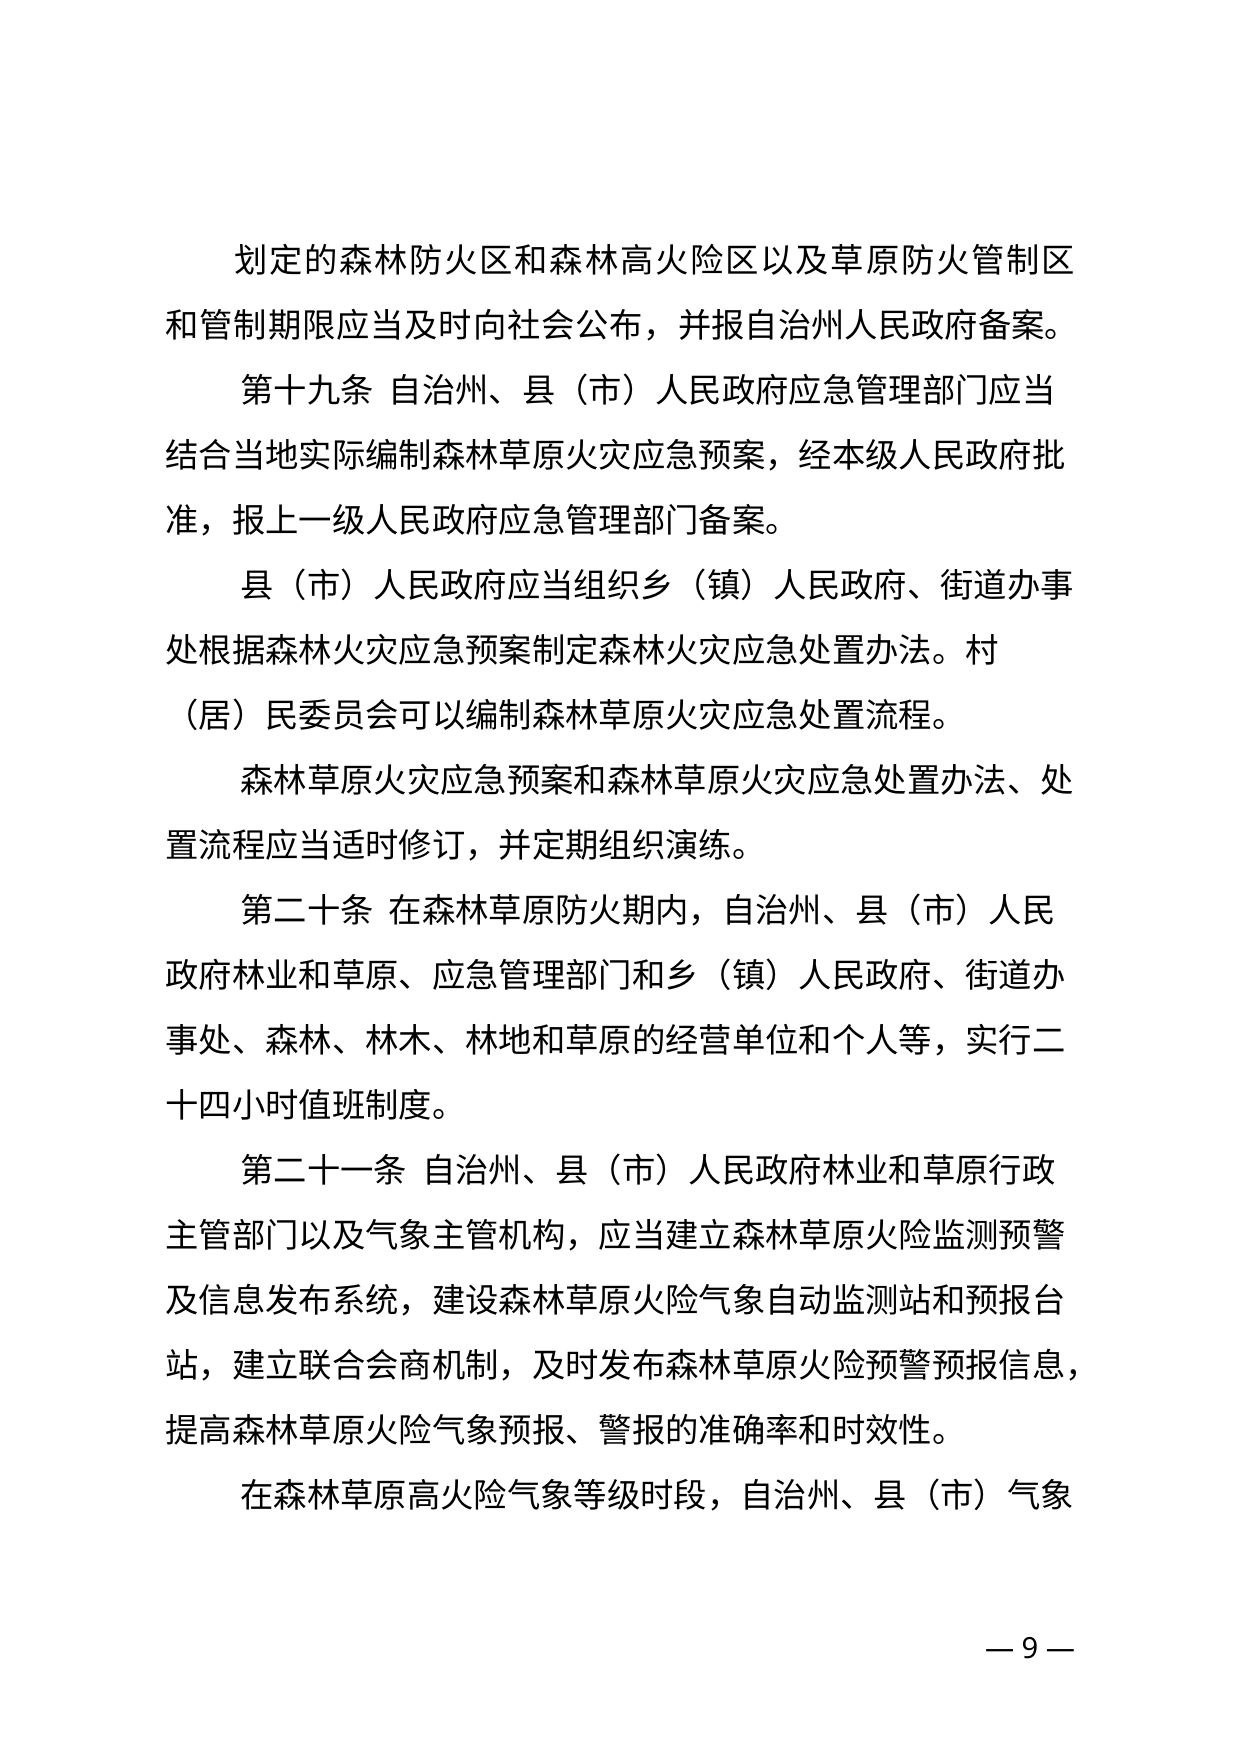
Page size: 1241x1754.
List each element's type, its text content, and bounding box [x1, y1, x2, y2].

text 第二十条 在森林草原防火期内，自治州、县（市）人民政府林业和草原、应急管理部门和乡（镇）人民政府、街道办事处、森林、林木、林地和草原的经营单位和个人等，实行二十四小时值班制度。 [165, 876, 1075, 1136]
text 第二十一条 自治州、县（市）人民政府林业和草原行政主管部门以及气象主管机构，应当建立森林草原火险监测预警及信息发布系统，建设森林草原火险气象自动监测站和预报台站，建立联合会商机制，及时发布森林草原火险预警预报信息，提高森林草原火险气象预报、警报的准确率和时效性。 [165, 1136, 1075, 1461]
text 第十九条 自治州、县（市）人民政府应急管理部门应当结合当地实际编制森林草原火灾应急预案，经本级人民政府批准，报上一级人民政府应急管理部门备案。 [165, 356, 1075, 551]
text 县（市）人民政府应当组织乡（镇）人民政府、街道办事处根据森林火灾应急预案制定森林火灾应急处置办法。村（居）民委员会可以编制森林草原火灾应急处置流程。 [165, 551, 1075, 746]
text 划定的森林防火区和森林高火险区以及草原防火管制区和管制期限应当及时向社会公布，并报自治州人民政府备案。 [165, 226, 1075, 356]
text 森林草原火灾应急预案和森林草原火灾应急处置办法、处置流程应当适时修订，并定期组织演练。 [165, 746, 1075, 876]
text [165, 1461, 1075, 1526]
